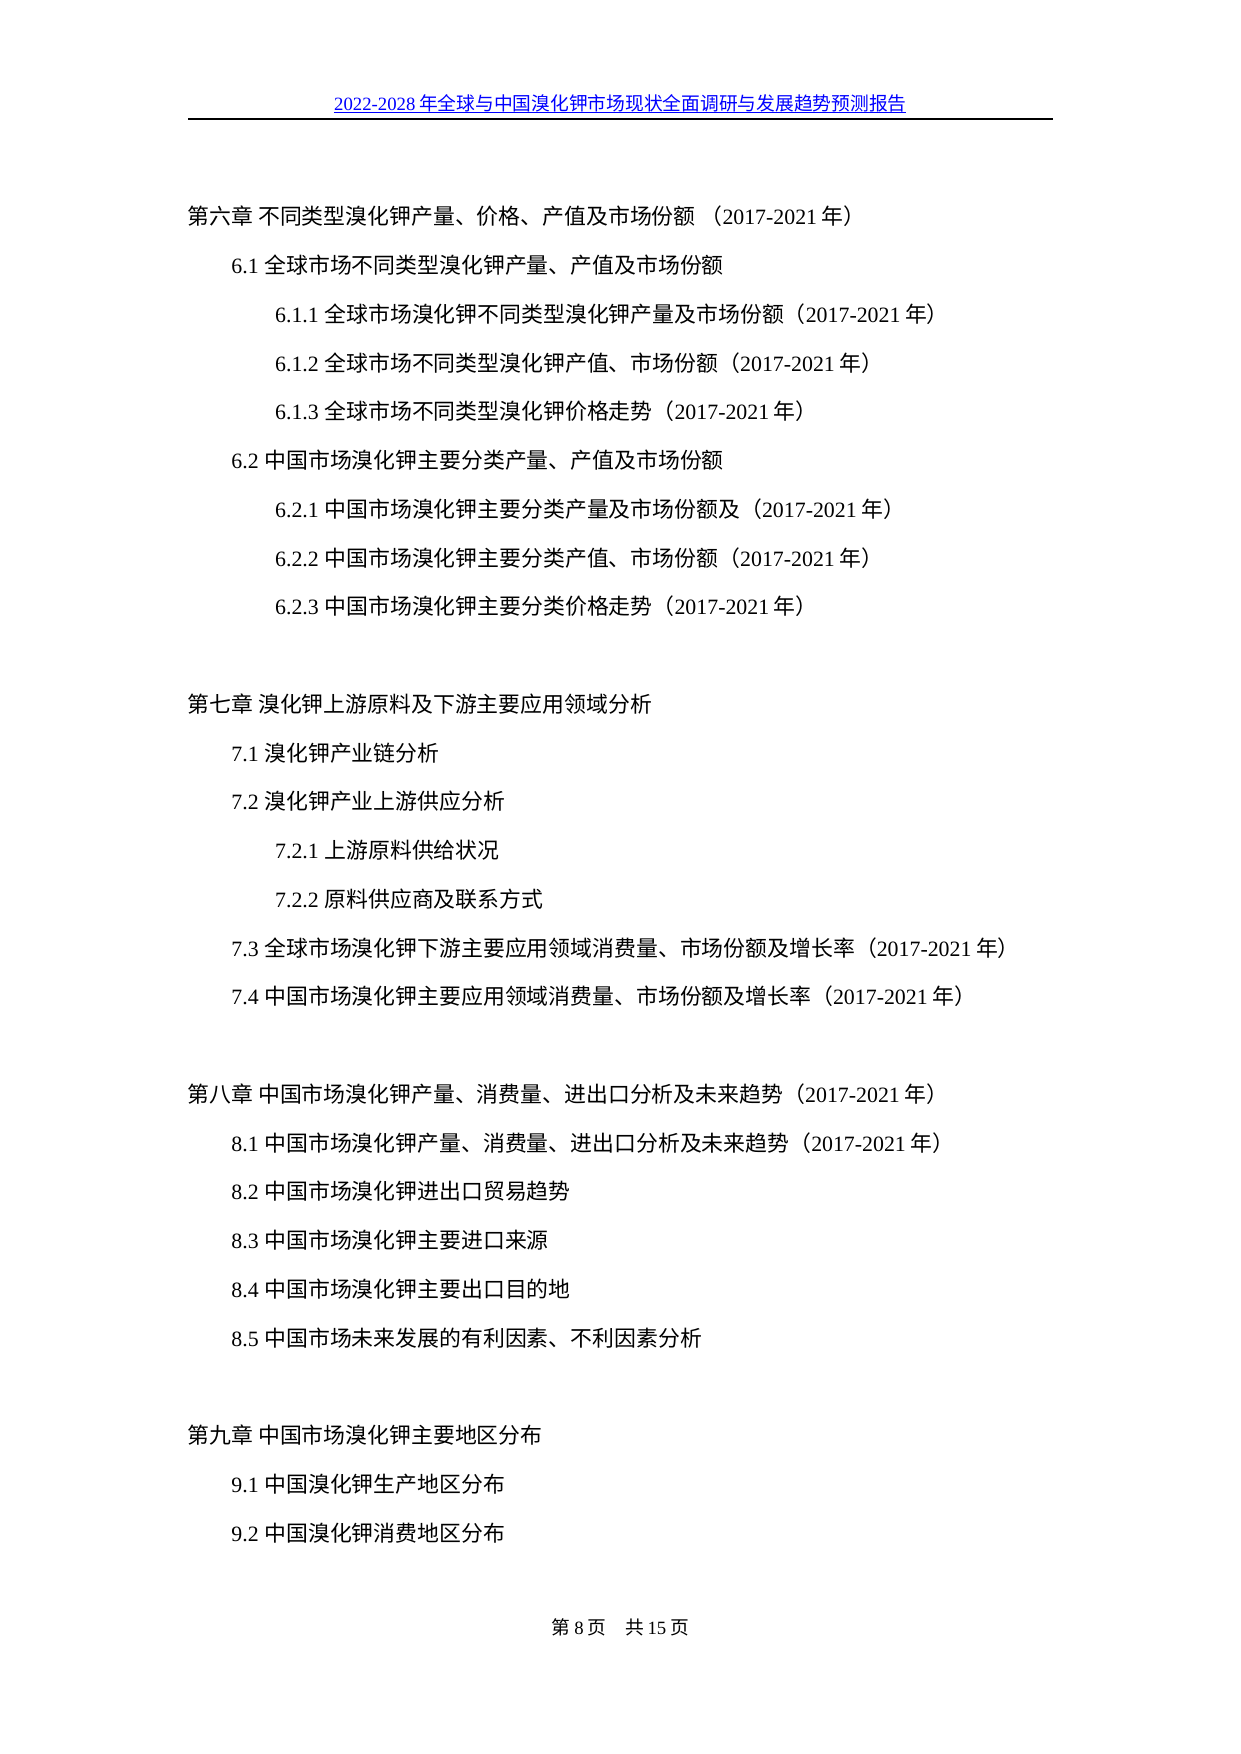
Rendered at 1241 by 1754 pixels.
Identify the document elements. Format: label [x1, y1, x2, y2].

text [187, 150, 1053, 1548]
